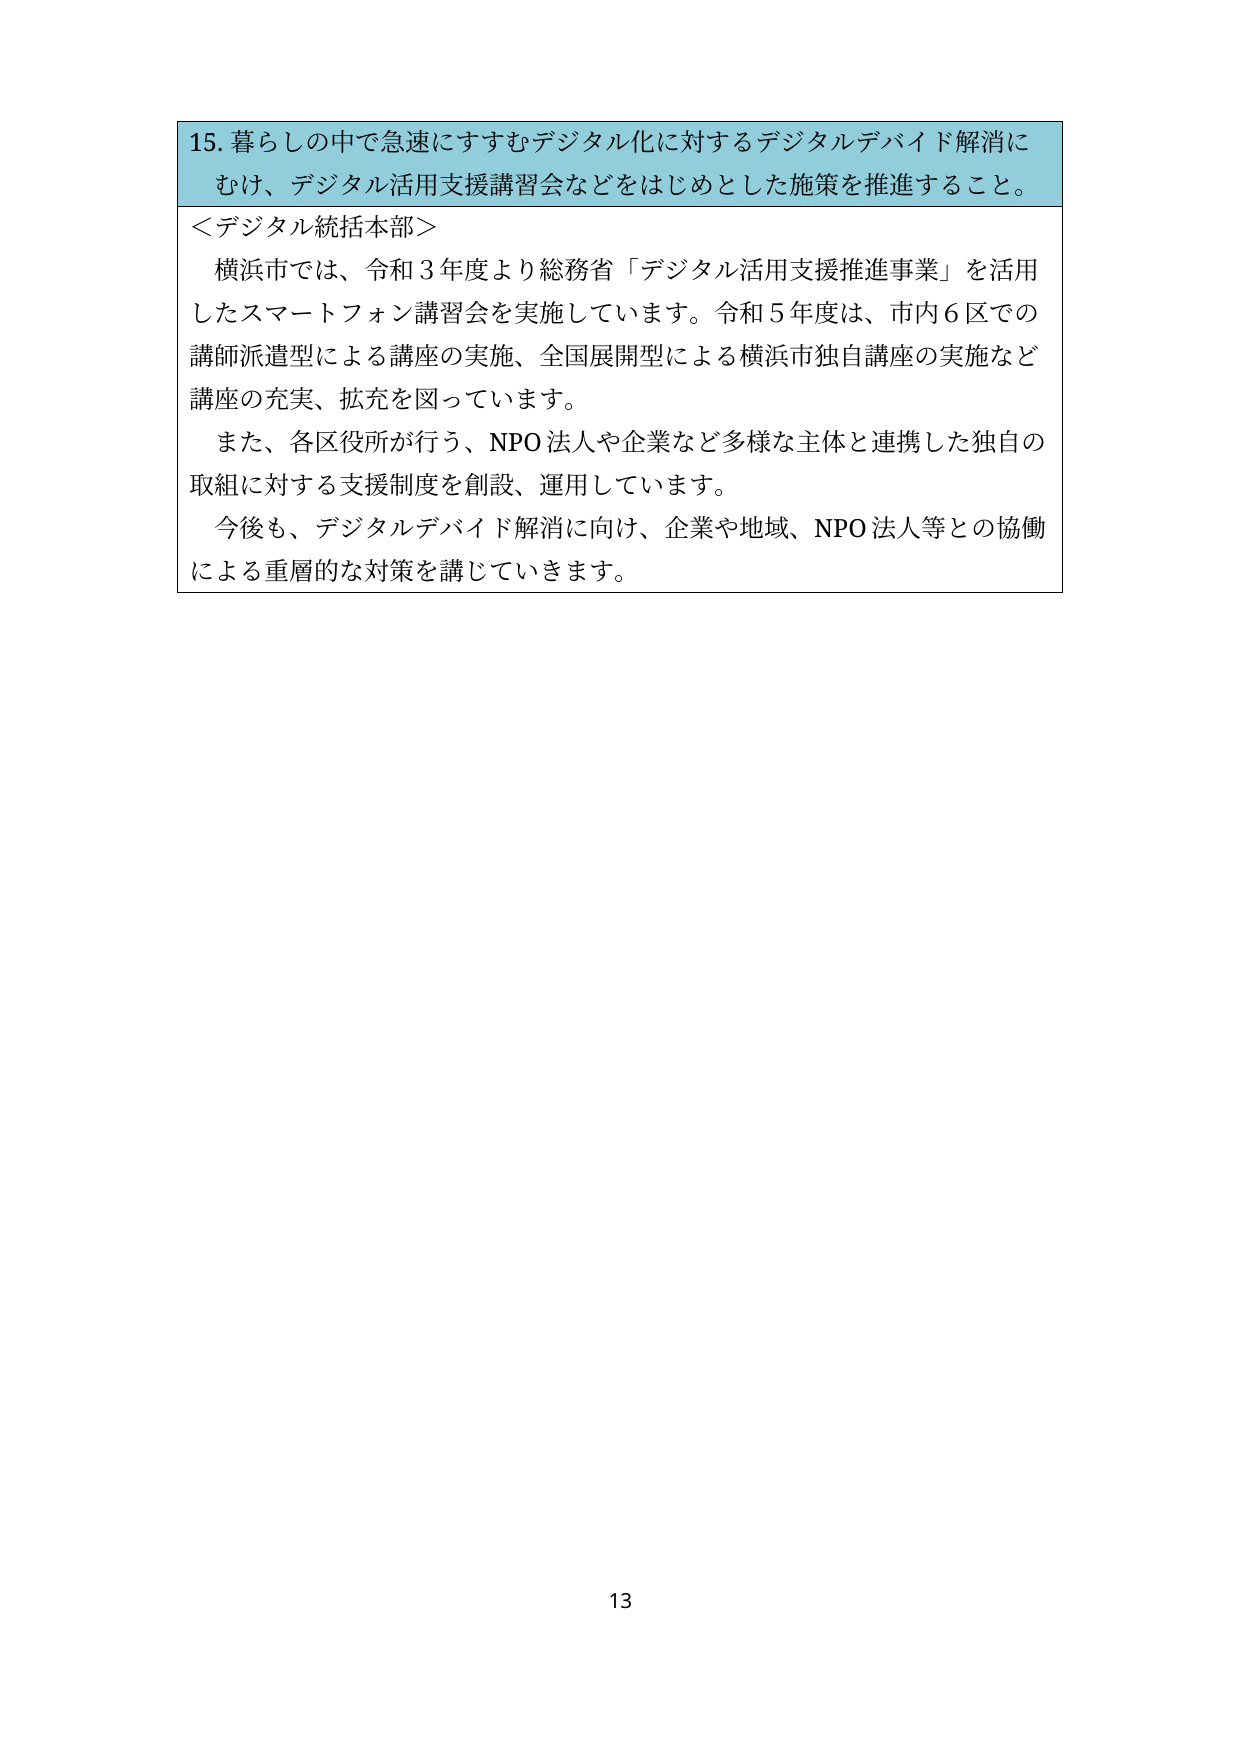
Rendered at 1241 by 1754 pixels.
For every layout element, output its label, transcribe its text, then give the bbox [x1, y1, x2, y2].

table_header 15. 暮らしの中で急速にすすむデジタル化に対するデジタルデバイド解消にむけ、デジタル活用支援講習会などをはじめとした施策を推進すること。 [178, 122, 1062, 206]
table_cell ＜デジタル統括本部＞ 横浜市では、令和３年度より総務省「デジタル活用支援推進事業」を活用したスマートフォン講習会を実施しています。令和５年度は、市内６区での講師派遣型による講座の実施、全国展開型による横浜市独自講座の実施など講座の充実、拡充を図っています。 また、各区役所が行う、NPO法人や企業など多様な主体と連携した独自の取組に対する支援制度を創設、運用しています。 今後も、デジタルデバイド解消に向け、企業や地域、NPO法人等との協働による重層的な対策を講じていきます。 [178, 207, 1062, 592]
